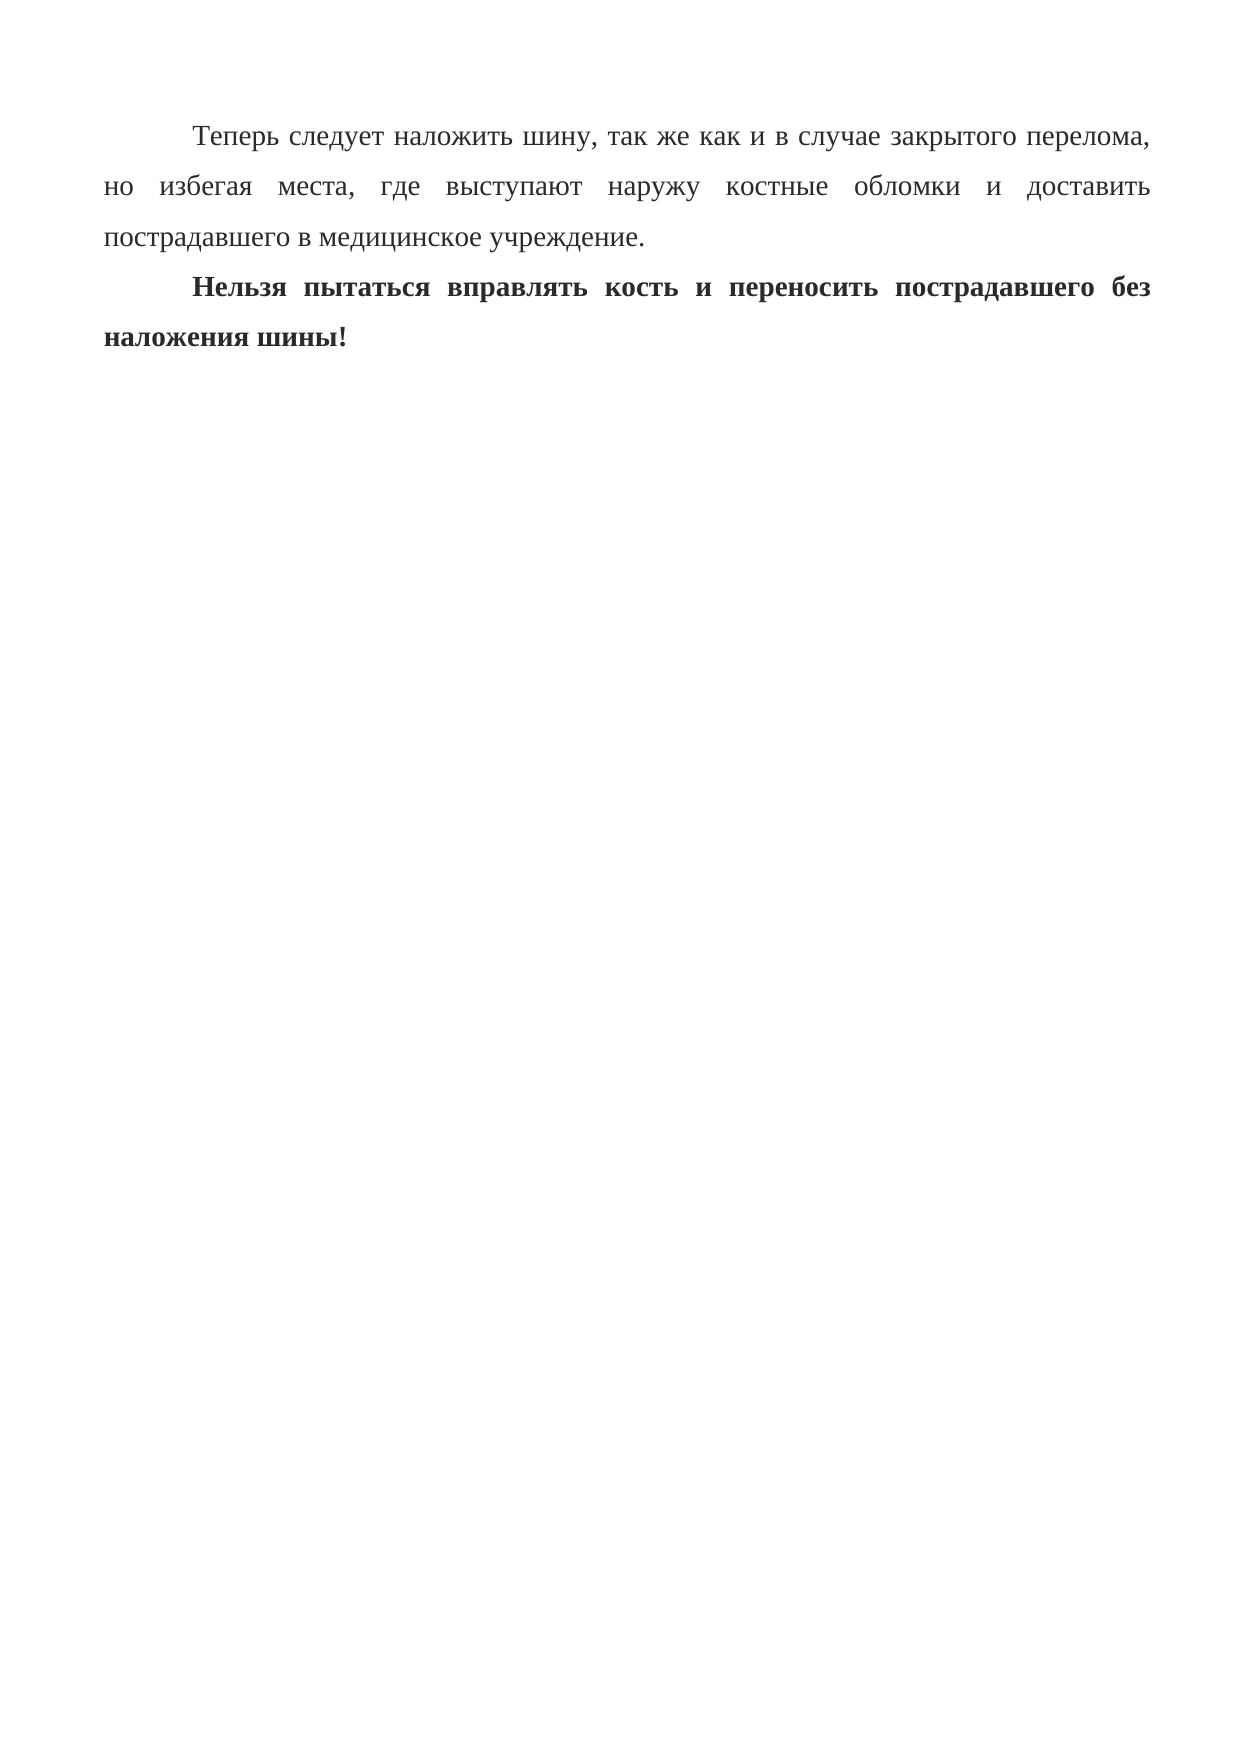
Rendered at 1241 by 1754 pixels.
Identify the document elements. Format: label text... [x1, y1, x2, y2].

text Нельзя пытаться вправлять кость и переносить пострадавшего без наложения шины! [103, 269, 1152, 353]
text Теперь следует наложить шину, так же как и в случае закрытого перелома, но избегая места, где выступают наружу костные обломки и доставить пострадавшего в медицинское учреждение. [103, 118, 1152, 252]
